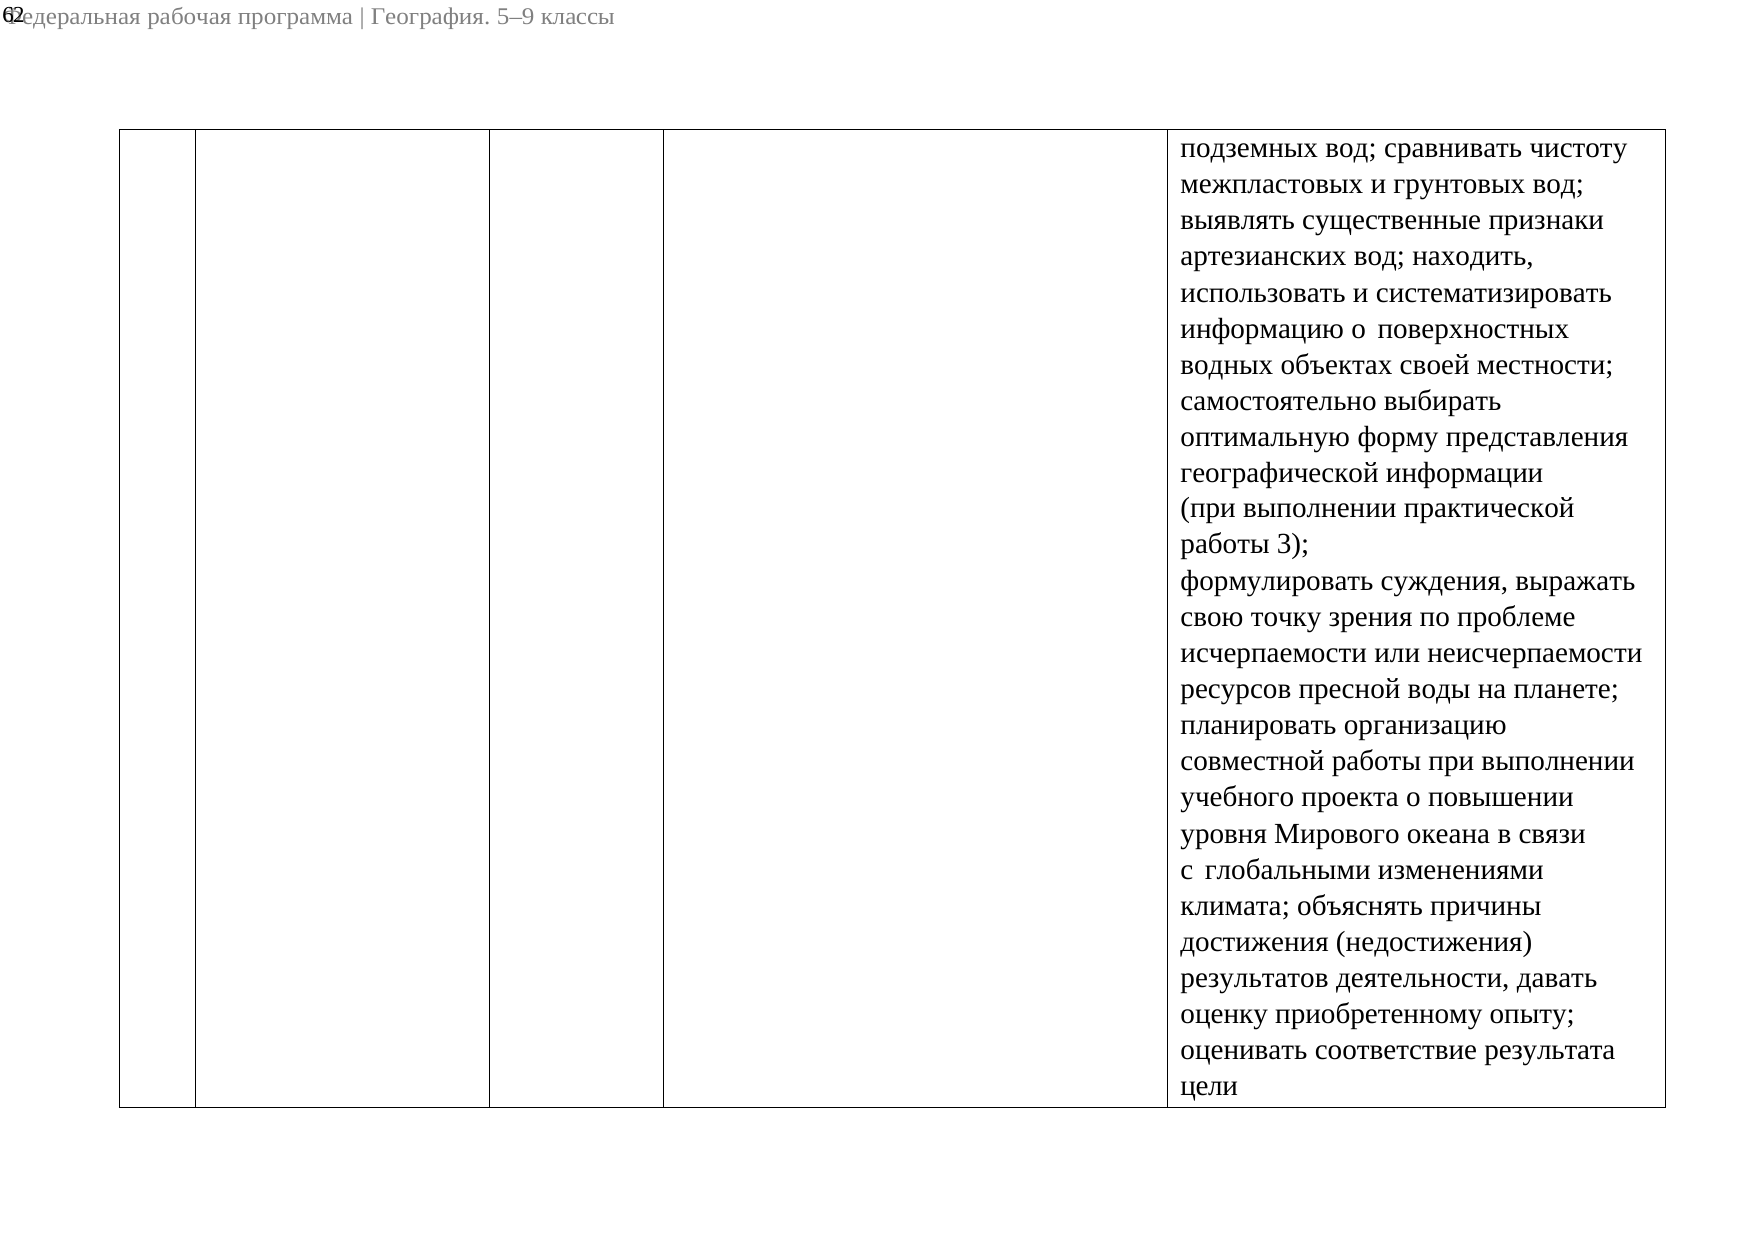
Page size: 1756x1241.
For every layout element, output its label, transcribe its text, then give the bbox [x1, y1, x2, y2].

table_header [196, 130, 489, 1107]
table_header [120, 130, 195, 1107]
table_header [490, 130, 663, 1107]
table_header [664, 130, 1167, 1107]
table_header подземных вод; сравнивать чистоту межпластовых и грунтовых вод; выявлять существенные признаки артезианских вод; находить, использовать и систематизировать информацию о поверхностных водных объектах своей местности; самостоятельно выбирать оптимальную форму представления географической информации (при выполнении практической работы 3); формулировать суждения, выражать свою точку зрения по проблеме исчерпаемости или неисчерпаемости ресурсов пресной воды на планете; планировать организацию совместной работы при выполнении учебного проекта о повышении уровня Мирового океана в связи с глобальными изменениями климата; объяснять причины достижения (недостижения) результатов деятельности, давать оценку приобретенному опыту; оценивать соответствие результата цели [1168, 130, 1665, 1107]
